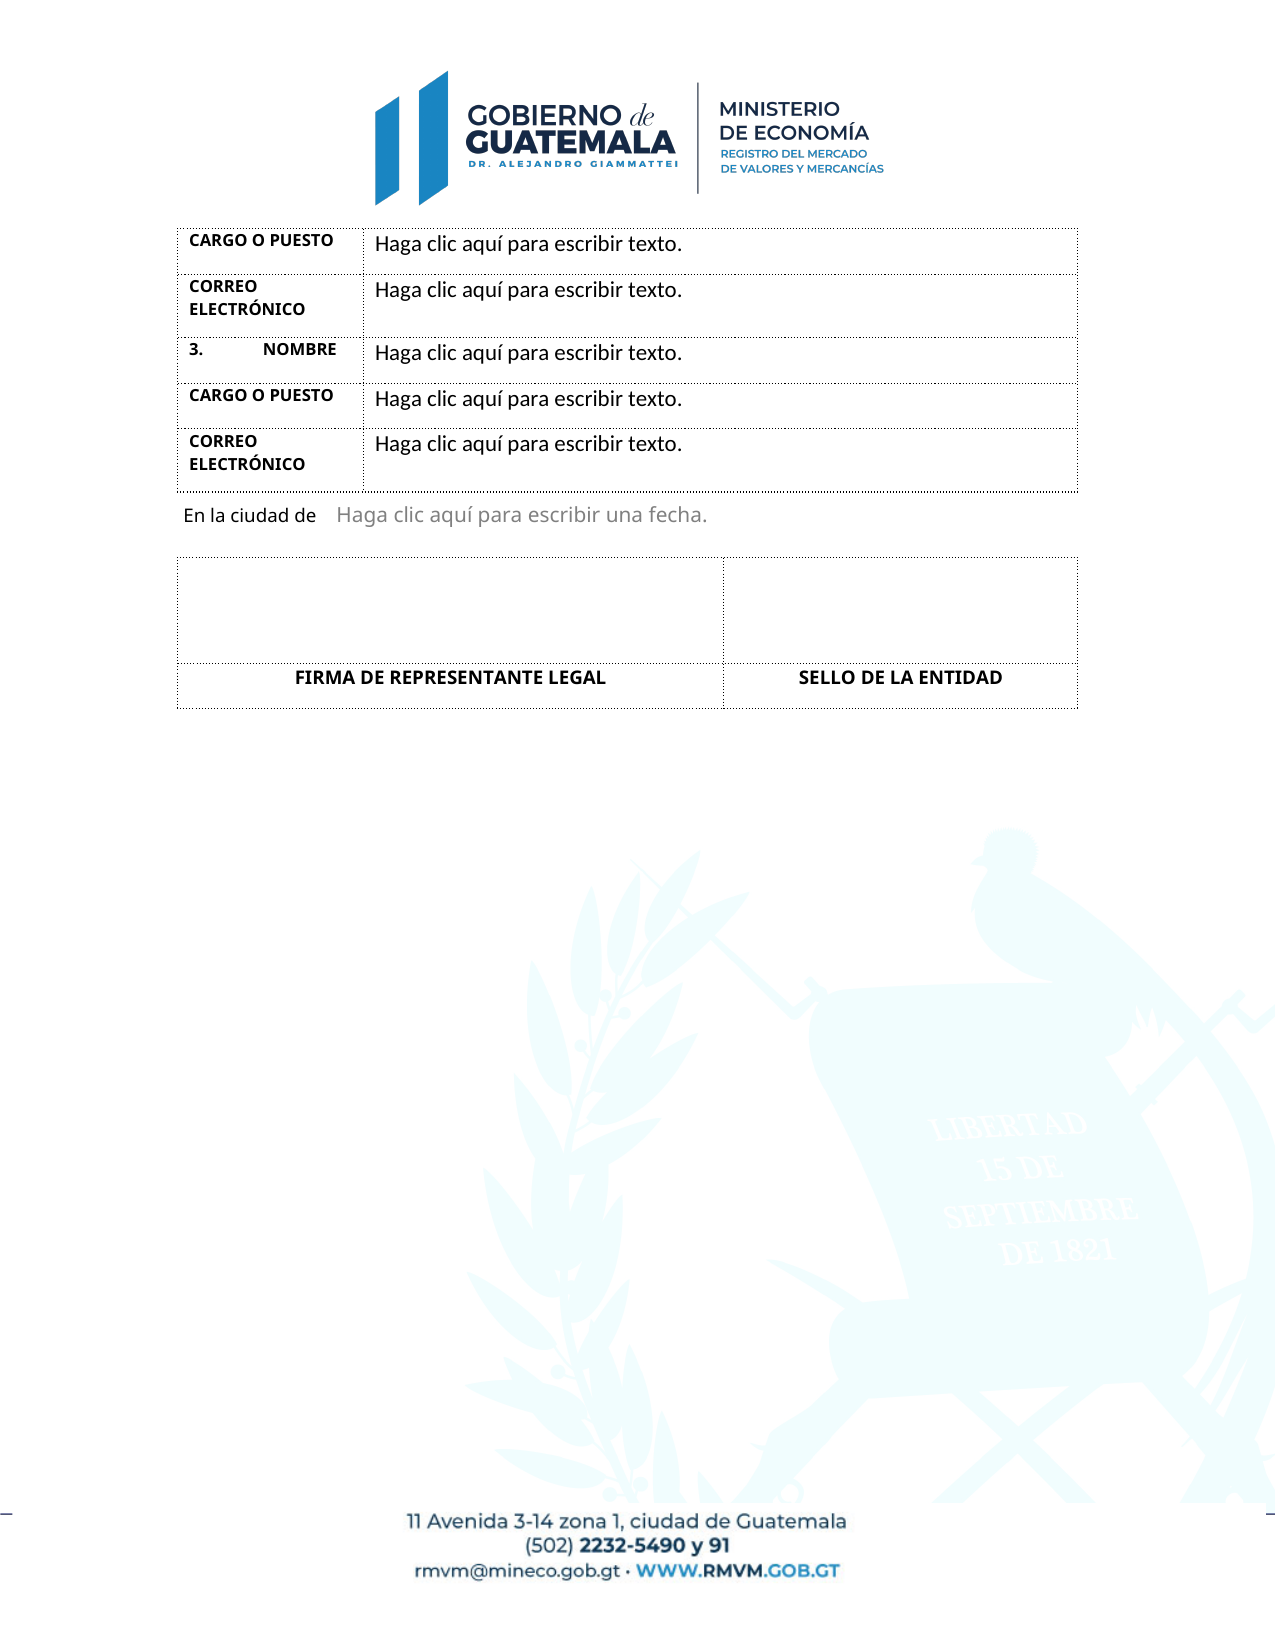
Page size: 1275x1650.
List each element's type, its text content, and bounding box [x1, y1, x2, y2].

picture [0, 0, 1275, 1650]
table_cell CORREO ELECTRÓNICO [178, 274, 363, 337]
table_cell NOMBRE [178, 337, 363, 383]
text En la ciudad de [177, 500, 1084, 528]
table_cell CARGO O PUESTO [178, 228, 363, 274]
table_header [177, 557, 723, 663]
table_cell FIRMA DE REPRESENTANTE LEGAL [177, 663, 723, 708]
table_header [724, 557, 1078, 663]
table_cell SELLO DE LA ENTIDAD [724, 663, 1078, 708]
table_cell CARGO O PUESTO [178, 383, 363, 428]
table_cell CORREO ELECTRÓNICO [178, 428, 363, 491]
